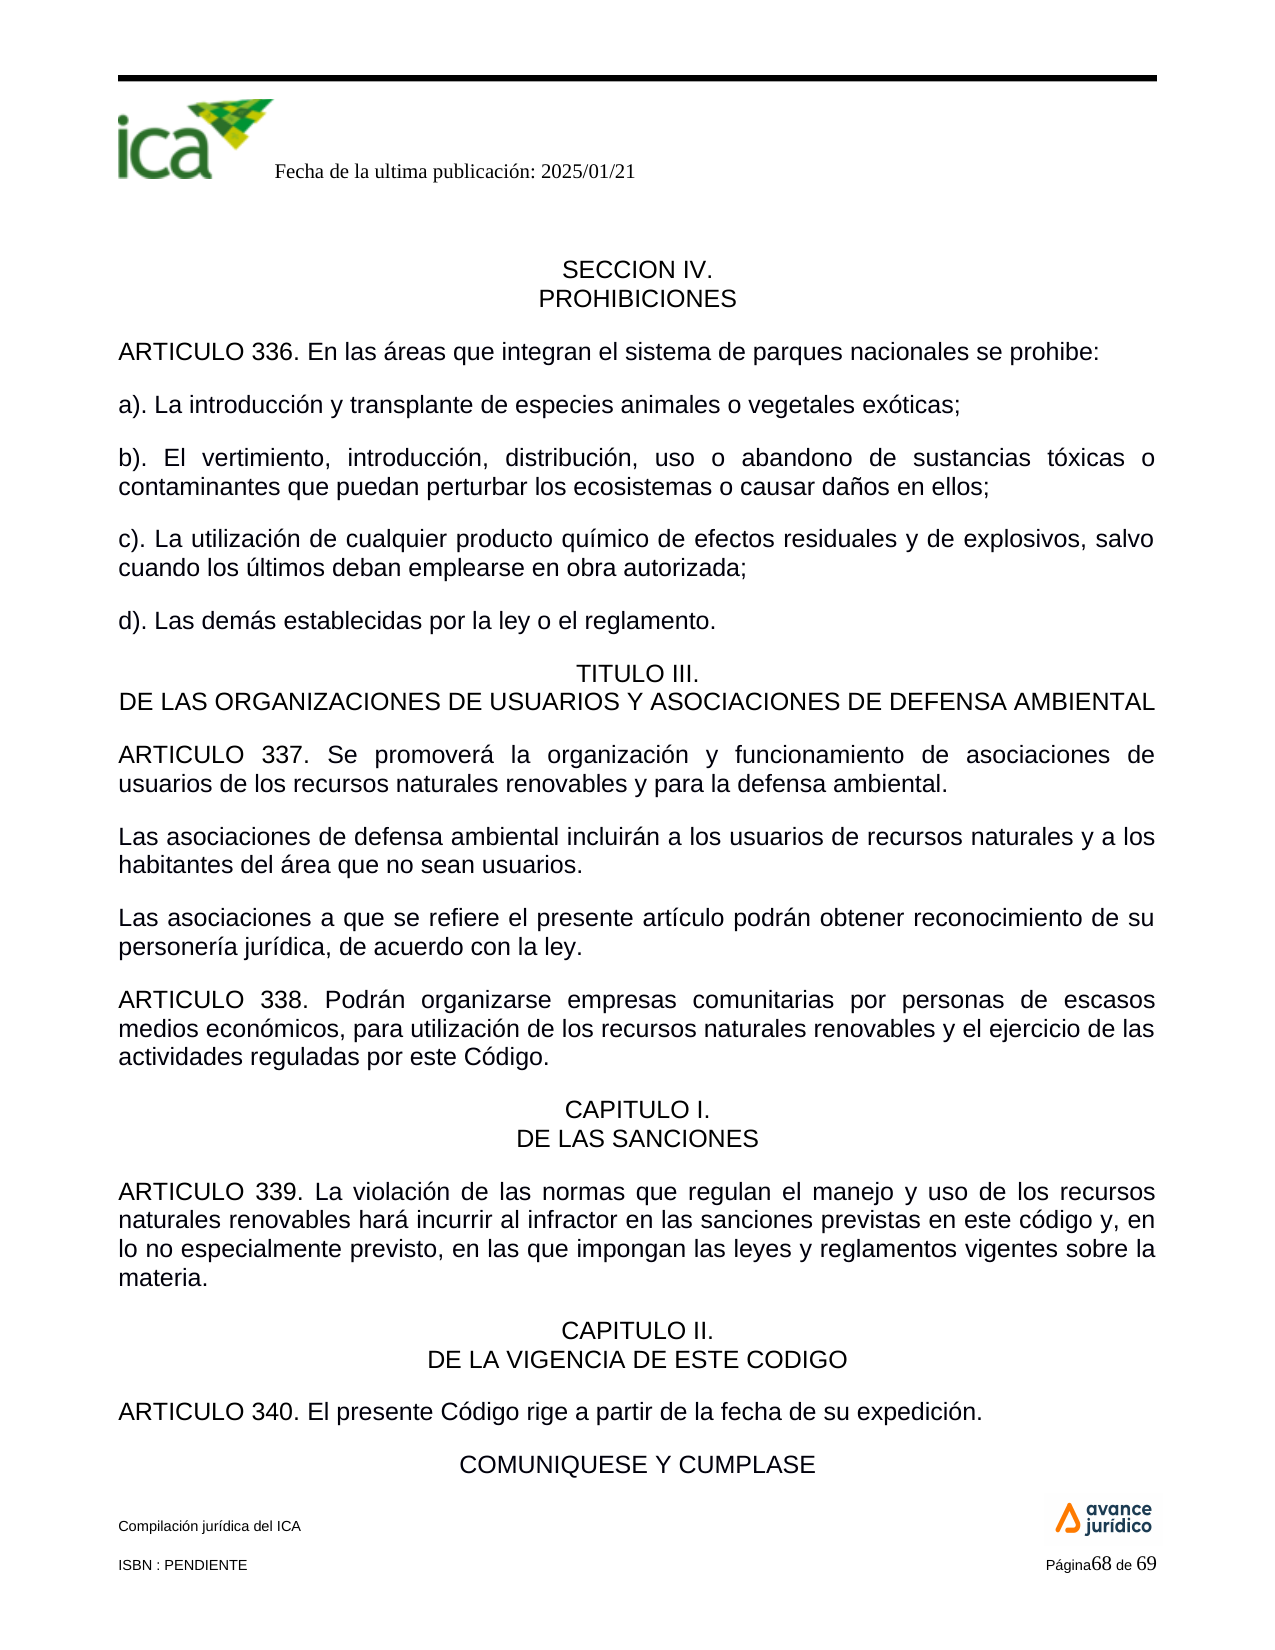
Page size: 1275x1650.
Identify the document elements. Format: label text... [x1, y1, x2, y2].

text d). Las demás establecidas por la ley o el reglamento. [118, 606, 1157, 634]
text CAPITULO II. [118, 1316, 1157, 1344]
text &$ARTICULO 336. En las áreas que integran el sistema de parques nacionales se prohibe: [118, 337, 1157, 366]
text DE LAS ORGANIZACIONES DE USUARIOS Y ASOCIACIONES DE DEFENSA AMBIENTAL [118, 687, 1157, 716]
text &$ARTICULO 339. La violación de las normas que regulan el manejo y uso de los recursos naturales renovables hará incurrir al infractor en las sanciones previstas en este código y, en lo no especialmente previsto, en las que impongan las leyes y reglamentos vigentes sobre la materia. [118, 1177, 1157, 1292]
text b). El vertimiento, introducción, distribución, uso o abandono de sustancias tóxicas o contaminantes que puedan perturbar los ecosistemas o causar daños en ellos; [118, 443, 1157, 500]
text &$ARTICULO 338. Podrán organizarse empresas comunitarias por personas de escasos medios económicos, para utilización de los recursos naturales renovables y el ejercicio de las actividades reguladas por este Código. [118, 985, 1157, 1071]
text c). La utilización de cualquier producto químico de efectos residuales y de explosivos, salvo cuando los últimos deban emplearse en obra autorizada; [118, 524, 1157, 582]
text DE LA VIGENCIA DE ESTE CODIGO [118, 1344, 1157, 1373]
text Las asociaciones de defensa ambiental incluirán a los usuarios de recursos naturales y a los habitantes del área que no sean usuarios. [118, 822, 1157, 879]
text SECCION IV. [118, 256, 1157, 284]
text &$ARTICULO 337. Se promoverá la organización y funcionamiento de asociaciones de usuarios de los recursos naturales renovables y para la defensa ambiental. [118, 740, 1157, 798]
text a). La introducción y transplante de especies animales o vegetales exóticas; [118, 390, 1157, 419]
text Las asociaciones a que se refiere el presente artículo podrán obtener reconocimiento de su personería jurídica, de acuerdo con la ley. [118, 903, 1157, 961]
text CAPITULO I. [118, 1095, 1157, 1124]
text &$ARTICULO 340. El presente Código rige a partir de la fecha de su expedición. [118, 1397, 1157, 1426]
text TITULO III. [118, 659, 1157, 687]
text DE LAS SANCIONES [118, 1124, 1157, 1153]
text PROHIBICIONES [118, 284, 1157, 313]
text COMUNIQUESE Y CUMPLASE [118, 1450, 1157, 1479]
